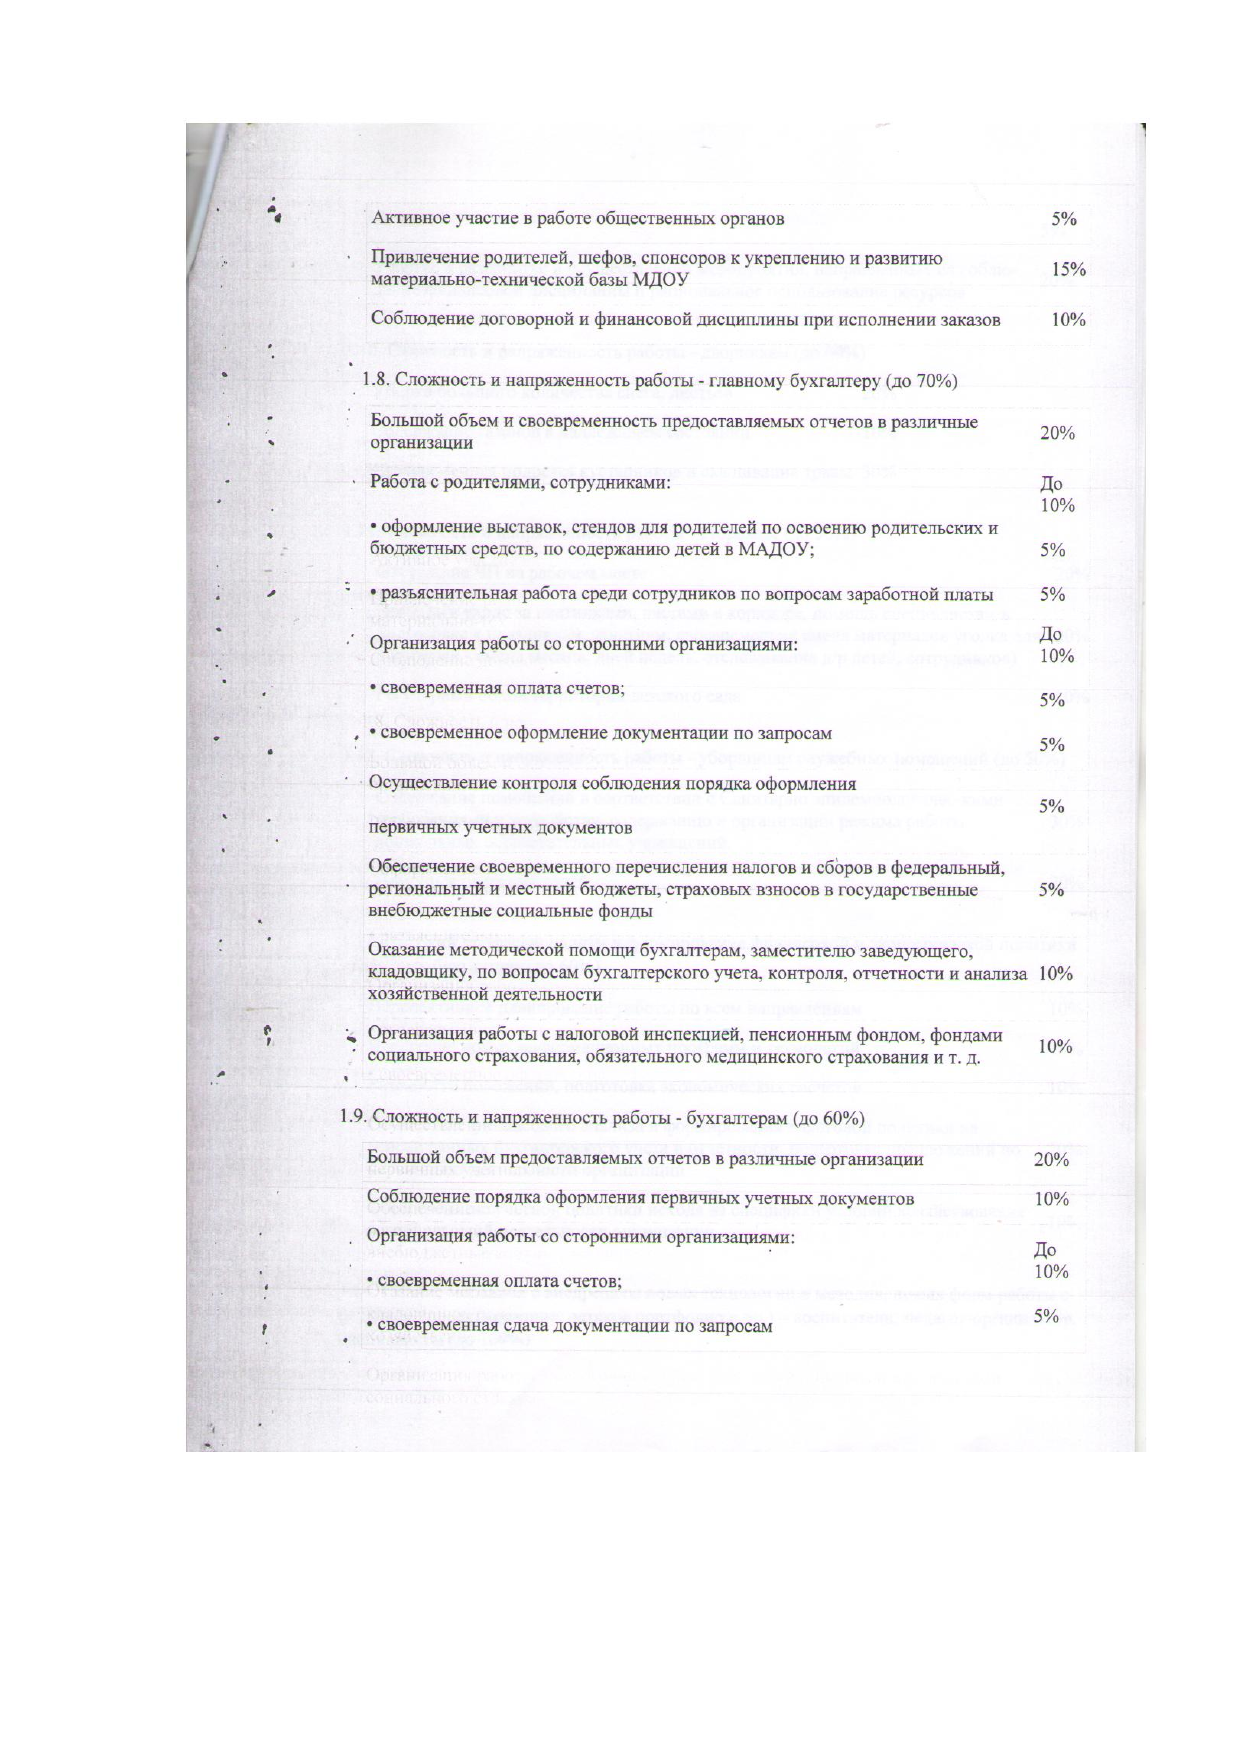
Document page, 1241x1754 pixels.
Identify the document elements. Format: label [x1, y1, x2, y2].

picture [177, 118, 1152, 1456]
